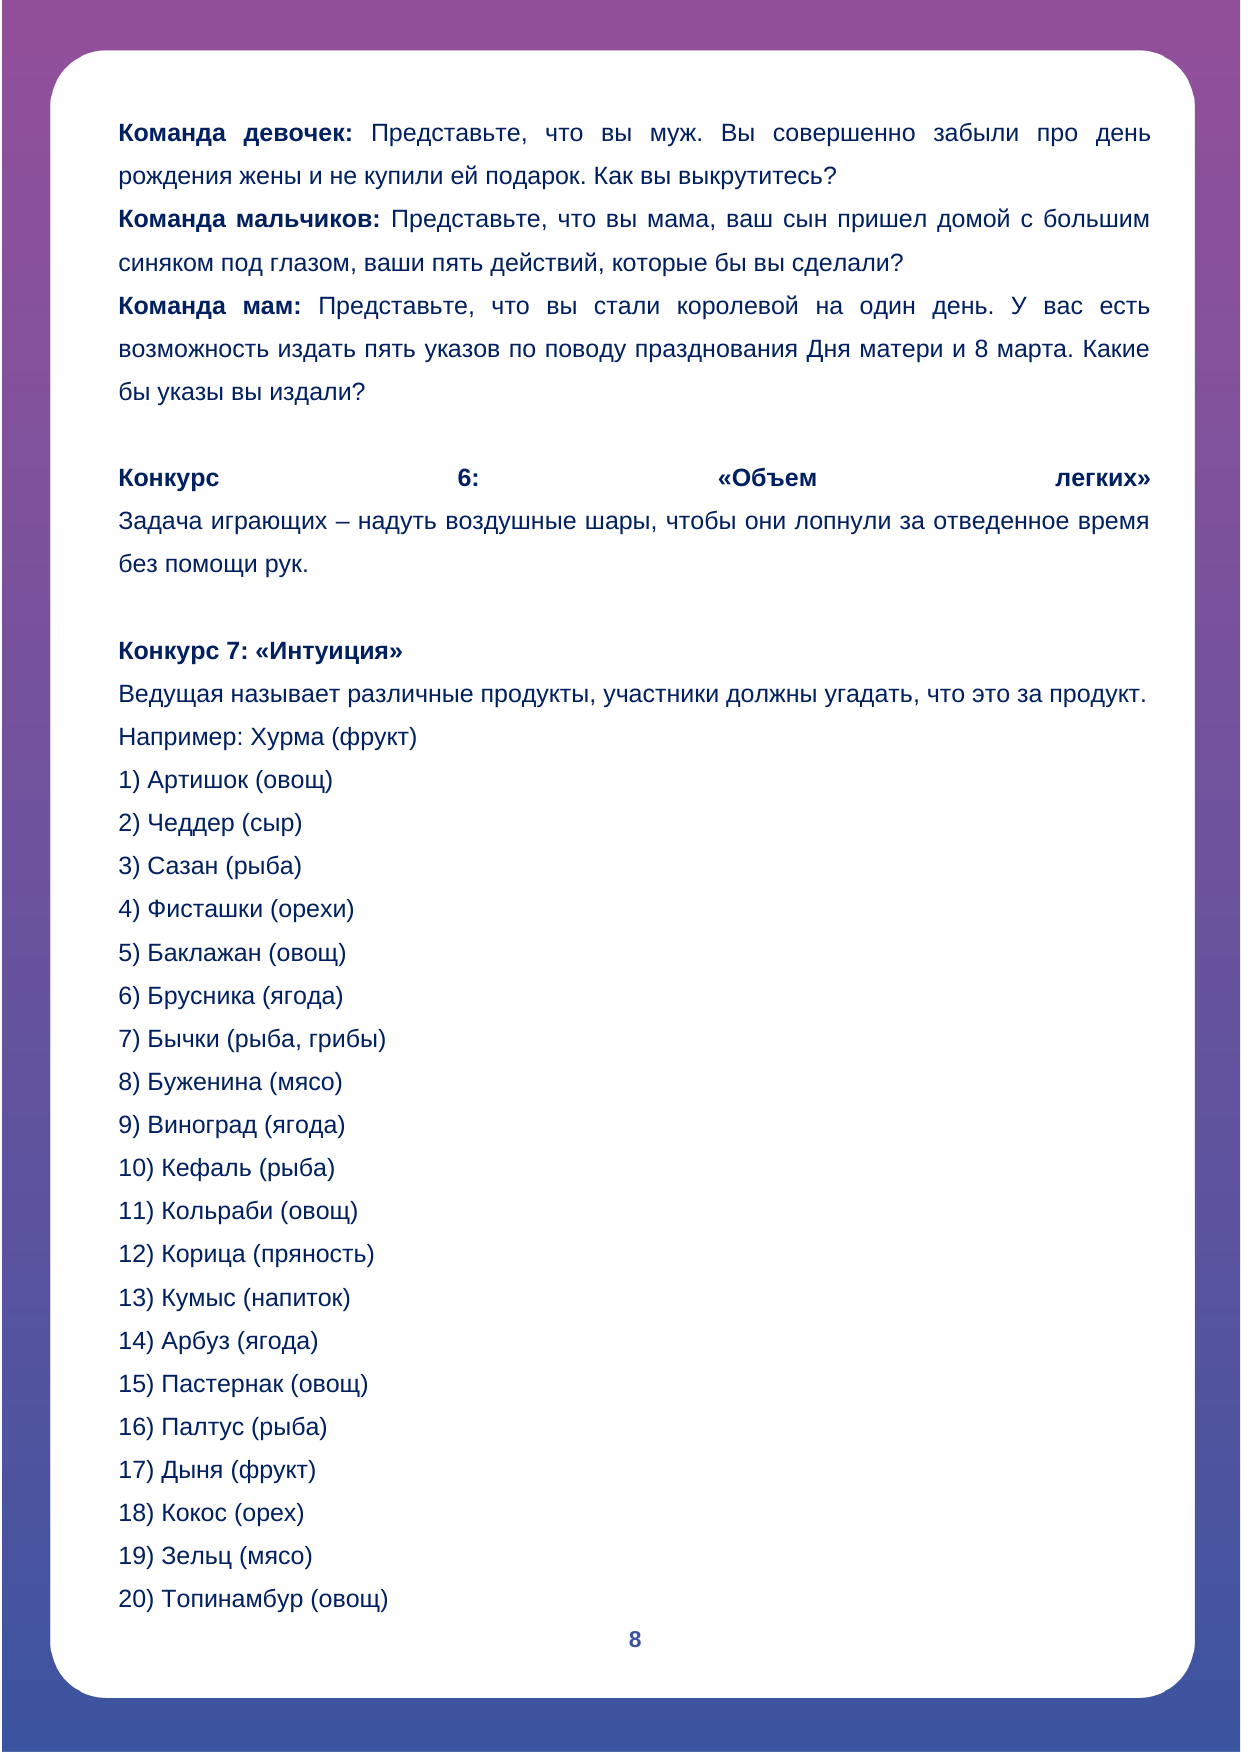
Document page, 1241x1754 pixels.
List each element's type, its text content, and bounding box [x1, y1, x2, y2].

text 3) Сазан (рыба) [118, 851, 1152, 880]
text 2) Чеддер (сыр) [118, 808, 1152, 837]
text 8) Буженина (мясо) [118, 1067, 1152, 1096]
text 11) Кольраби (овощ) [118, 1196, 1152, 1225]
text 4) Фисташки (орехи) [118, 894, 1152, 923]
text 19) Зельц (мясо) [118, 1541, 1152, 1570]
text 16) Палтус (рыба) [118, 1412, 1152, 1441]
text Команда девочек: Представьте, что вы муж. Вы совершенно забыли про день рождения жены и не купили ей подарок. Как вы выкрутитесь? [118, 118, 1152, 190]
text 13) Кумыс (напиток) [118, 1282, 1152, 1311]
text Команда мам: Представьте, что вы стали королевой на один день. У вас есть возможность издать пять указов по поводу празднования Дня матери и 8 марта. Какие бы указы вы издали? [118, 291, 1152, 406]
text Например: Хурма (фрукт) [118, 722, 1152, 751]
text 6) Брусника (ягода) [118, 981, 1152, 1009]
text 20) Топинамбур (овощ) [118, 1584, 1152, 1613]
text 18) Кокос (орех) [118, 1498, 1152, 1527]
text Команда мальчиков: Представьте, что вы мама, ваш сын пришел домой с большим синяком под глазом, ваши пять действий, которые бы вы сделали? [118, 204, 1152, 276]
text 14) Арбуз (ягода) [118, 1326, 1152, 1354]
text 12) Корица (пряность) [118, 1239, 1152, 1268]
text 5) Баклажан (овощ) [118, 937, 1152, 966]
picture [2, 0, 1241, 1752]
text Конкурс 7: «Интуиция» [118, 636, 1152, 664]
text 7) Бычки (рыба, грибы) [118, 1024, 1152, 1052]
text Конкурс 6: «Объем легких» Задача играющих – надуть воздушные шары, чтобы они лопнули за отведенное время без помощи рук. [118, 463, 1152, 578]
text 1) Артишок (овощ) [118, 765, 1152, 794]
text 9) Виноград (ягода) [118, 1110, 1152, 1139]
text Ведущая называет различные продукты, участники должны угадать, что это за продукт. [118, 679, 1152, 707]
text 10) Кефаль (рыба) [118, 1153, 1152, 1182]
text 17) Дыня (фрукт) [118, 1455, 1152, 1484]
text 15) Пастернак (овощ) [118, 1369, 1152, 1397]
